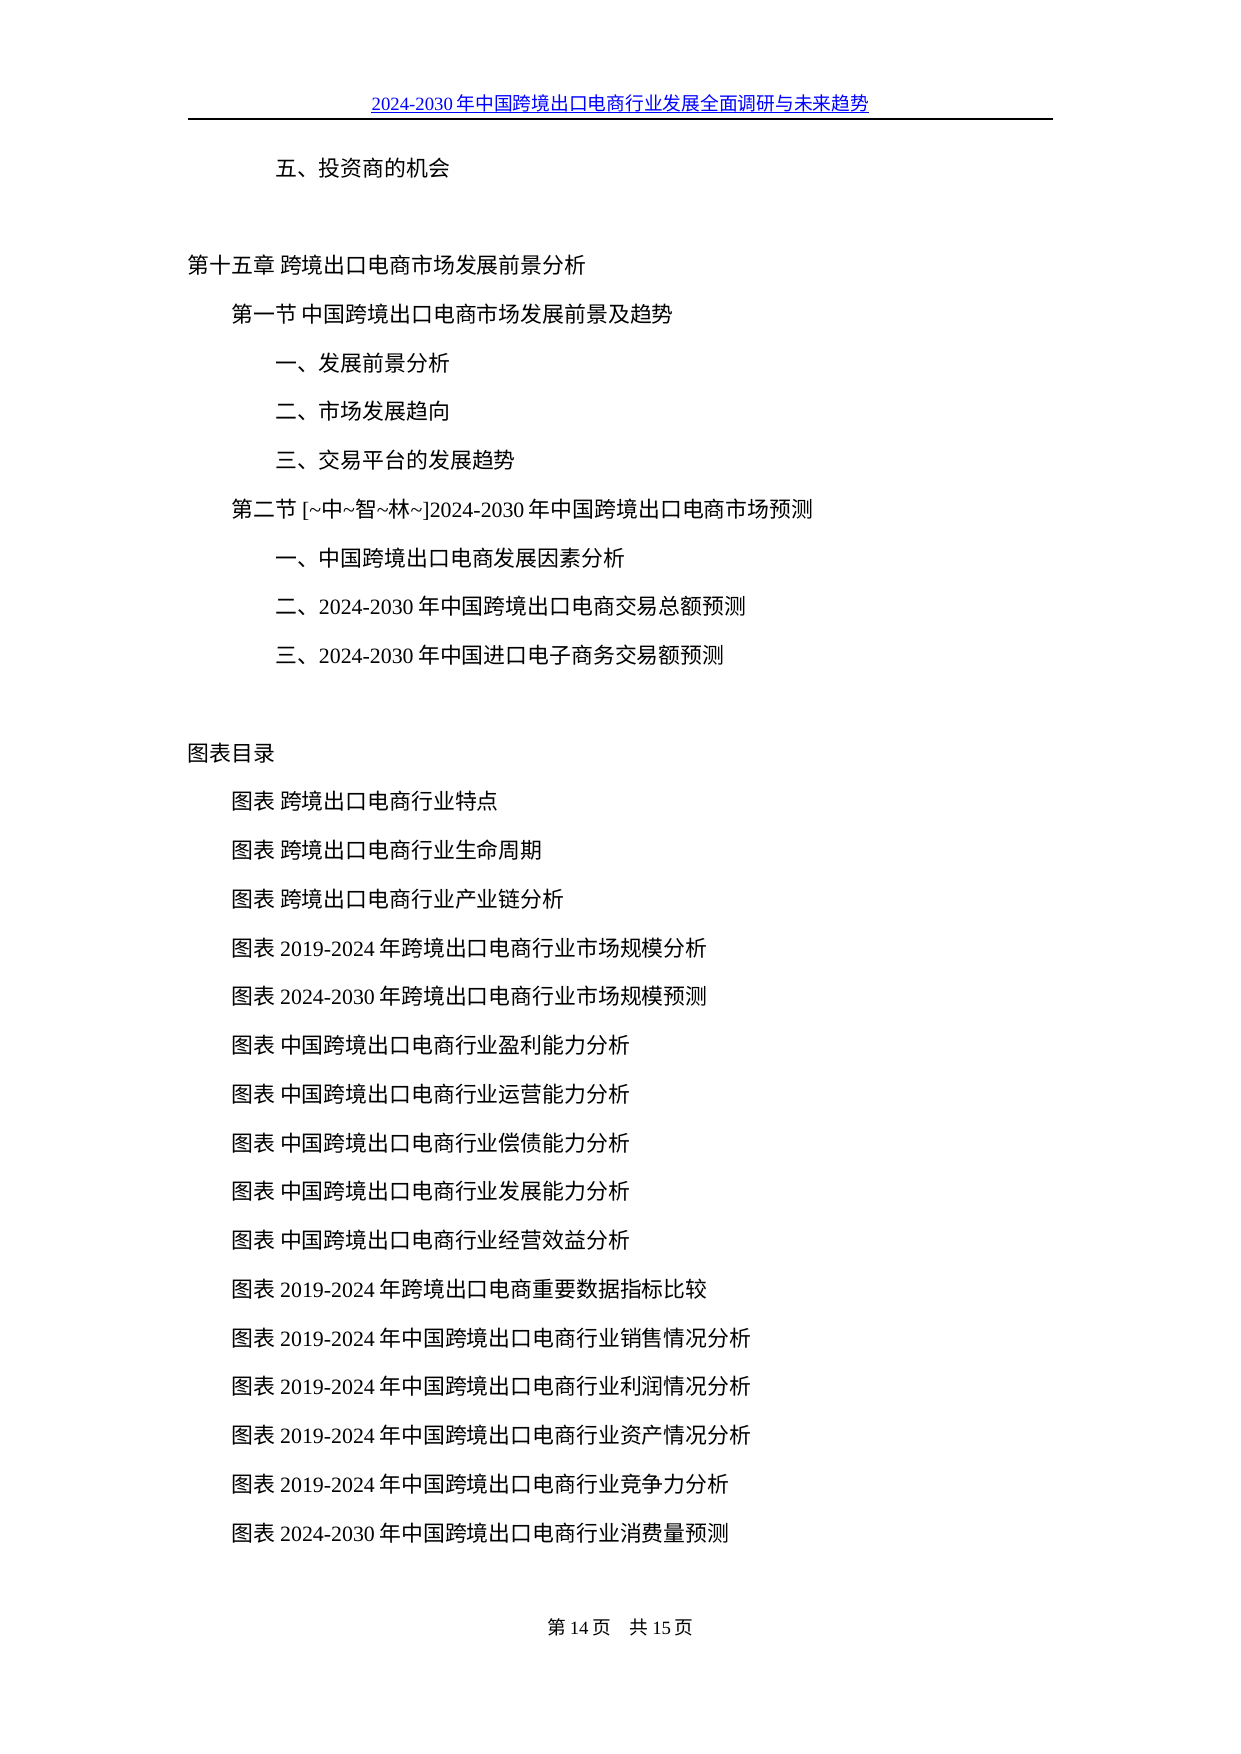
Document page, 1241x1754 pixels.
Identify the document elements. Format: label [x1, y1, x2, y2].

text [187, 150, 1053, 1548]
